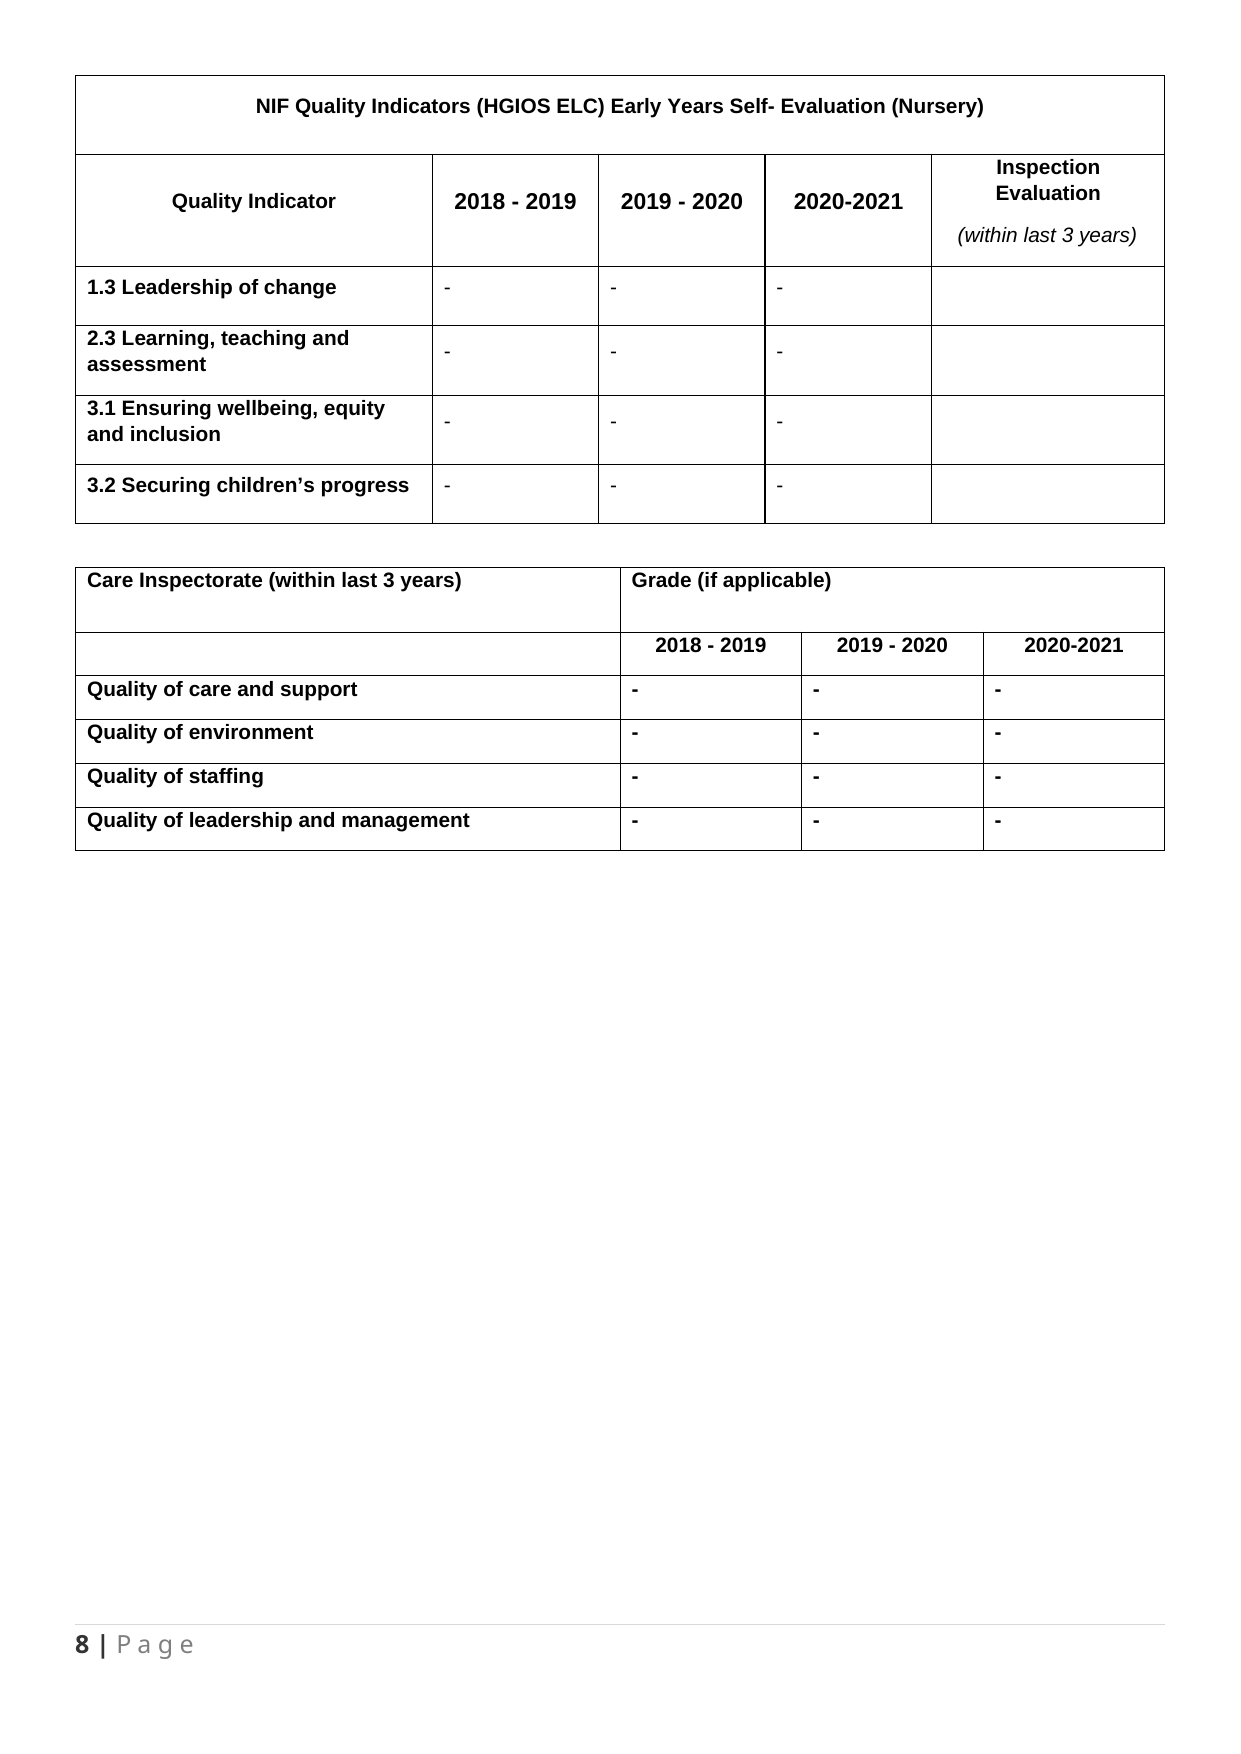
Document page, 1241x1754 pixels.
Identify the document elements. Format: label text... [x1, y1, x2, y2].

table_cell 3.1 Ensuring wellbeing, equity and inclusion [76, 396, 432, 464]
table_cell - [599, 326, 764, 394]
table_cell Quality of leadership and management [76, 808, 620, 850]
table_cell - [599, 465, 764, 523]
table_header Grade (if applicable) [621, 568, 1164, 632]
table_cell - [433, 465, 598, 523]
table_cell - [984, 676, 1164, 719]
table_cell Quality of staffing [76, 764, 620, 807]
table_header Care Inspectorate (within last 3 years) [76, 568, 620, 632]
table_cell - [621, 808, 801, 850]
table_cell Quality of environment [76, 720, 620, 763]
table_cell - [599, 267, 764, 325]
table_cell Inspection Evaluation (within last 3 years) [932, 155, 1164, 266]
table_cell 2019 - 2020 [802, 633, 983, 675]
table_cell 2019 - 2020 [599, 155, 764, 266]
table_cell 2020-2021 [766, 155, 931, 266]
table_cell - [433, 396, 598, 464]
table_cell 2018 - 2019 [433, 155, 598, 266]
table_cell - [802, 764, 983, 807]
table_cell 2.3 Learning, teaching and assessment [76, 326, 432, 394]
table_cell - [621, 764, 801, 807]
table_cell - [984, 764, 1164, 807]
table_cell 3.2 Securing children’s progress [76, 465, 432, 523]
table_cell - [433, 326, 598, 394]
table_header NIF Quality Indicators (HGIOS ELC) Early Years Self- Evaluation (Nursery) [76, 76, 1164, 154]
table_cell - [621, 720, 801, 763]
table_cell 2020-2021 [984, 633, 1164, 675]
table_cell Quality Indicator [76, 155, 432, 266]
table_cell - [766, 396, 931, 464]
table_cell - [802, 676, 983, 719]
table_cell [932, 326, 1164, 394]
table_cell [932, 465, 1164, 523]
table_cell - [433, 267, 598, 325]
table_cell [932, 396, 1164, 464]
table_cell - [766, 267, 931, 325]
table_cell - [802, 720, 983, 763]
table_cell - [802, 808, 983, 850]
table_cell - [766, 326, 931, 394]
table_cell - [984, 720, 1164, 763]
table_cell 1.3 Leadership of change [76, 267, 432, 325]
table_cell - [621, 676, 801, 719]
table_cell Quality of care and support [76, 676, 620, 719]
table_cell 2018 - 2019 [621, 633, 801, 675]
table_cell - [599, 396, 764, 464]
table_cell [76, 633, 620, 675]
table_cell - [766, 465, 931, 523]
table_cell - [984, 808, 1164, 850]
table_cell [932, 267, 1164, 325]
